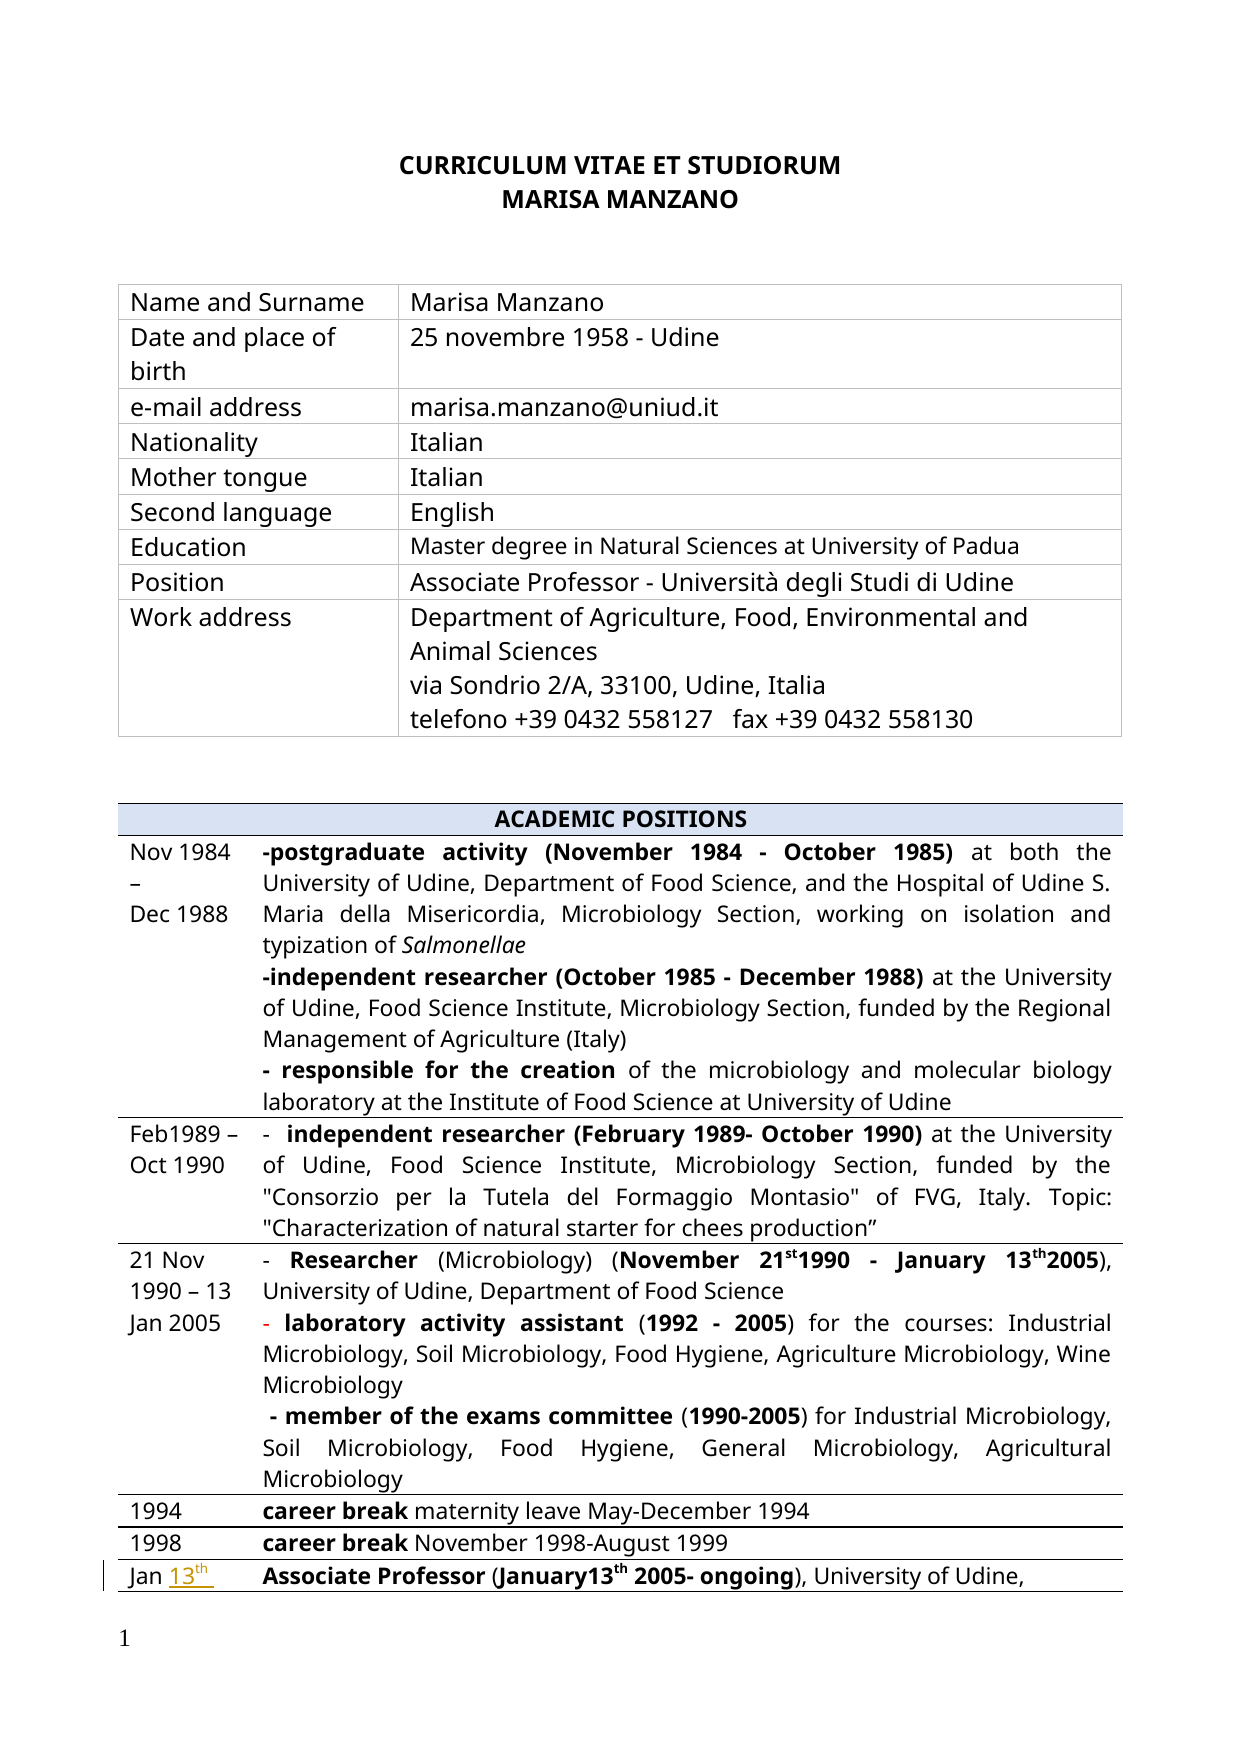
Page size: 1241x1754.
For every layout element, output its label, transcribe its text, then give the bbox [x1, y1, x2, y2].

table_cell Master degree in Natural Sciences at University of Padua [399, 530, 1121, 564]
table_header Marisa Manzano [399, 285, 1121, 319]
table_cell Date and place of birth [119, 320, 398, 388]
table_cell 1998 [118, 1528, 251, 1559]
table_cell Work address [119, 600, 398, 736]
table_cell 25 novembre 1958 - Udine [399, 320, 1121, 388]
table_cell Department of Agriculture, Food, Environmental and Animal Sciences via Sondrio 2/A, 33100, Udine, Italia telefono +39 0432 558127 fax +39 0432 558130 [399, 600, 1121, 736]
table_cell 1994 [118, 1495, 251, 1526]
table_cell marisa.manzano@uniud.it [399, 389, 1121, 423]
table_cell English [399, 495, 1121, 528]
table_cell Position [119, 565, 398, 599]
table_cell 21 Nov 1990 – 13 Jan 2005 [118, 1244, 251, 1494]
table_cell -postgraduate activity (November 1984 - October 1985) at both the University of Udine, Department of Food Science, and the Hospital of Udine S. Maria della Misericordia, Microbiology Section, working on isolation and typization of Salmonellae -independent researcher (October 1985 - December 1988) at the University of Udine, Food Science Institute, Microbiology Section, funded by the Regional Management of Agriculture (Italy) - responsible for the creation of the microbiology and molecular biology laboratory at the Institute of Food Science at University of Udine [251, 836, 1123, 1117]
table_cell Second language [119, 495, 398, 528]
table_cell e-mail address [119, 389, 398, 423]
text MARISA MANZANO [118, 182, 1122, 216]
table_cell career break maternity leave May-December 1994 [251, 1495, 1123, 1526]
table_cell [251, 1560, 1123, 1591]
table_cell Education [119, 530, 398, 564]
table_header Name and Surname [119, 285, 398, 319]
table_cell Mother tongue [119, 459, 398, 493]
table_cell Nov 1984 – Dec 1988 [118, 836, 251, 1117]
table_cell Jan 2005- ongoing [118, 1560, 251, 1591]
table_cell Italian [399, 459, 1121, 493]
table_cell Nationality [119, 424, 398, 458]
table_header ACADEMIC POSITIONS [118, 804, 1123, 835]
table_cell - Researcher (Microbiology) (November 21st1990 - January 13th2005), University of Udine, Department of Food Science - laboratory activity assistant (1992 - 2005) for the courses: Industrial Microbiology, Soil Microbiology, Food Hygiene, Agriculture Microbiology, Wine Microbiology - member of the exams committee (1990-2005) for Industrial Microbiology, Soil Microbiology, Food Hygiene, General Microbiology, Agricultural Microbiology [251, 1244, 1123, 1494]
table_cell Feb1989 – Oct 1990 [118, 1118, 251, 1243]
table_cell Italian [399, 424, 1121, 458]
table_cell Associate Professor - Università degli Studi di Udine [399, 565, 1121, 599]
text CURRICULUM VITAE ET STUDIORUM [118, 148, 1122, 182]
table_cell - independent researcher (February 1989- October 1990) at the University of Udine, Food Science Institute, Microbiology Section, funded by the "Consorzio per la Tutela del Formaggio Montasio" of FVG, Italy. Topic: "Characterization of natural starter for chees production” [251, 1118, 1123, 1243]
table_cell career break November 1998-August 1999 [251, 1528, 1123, 1559]
